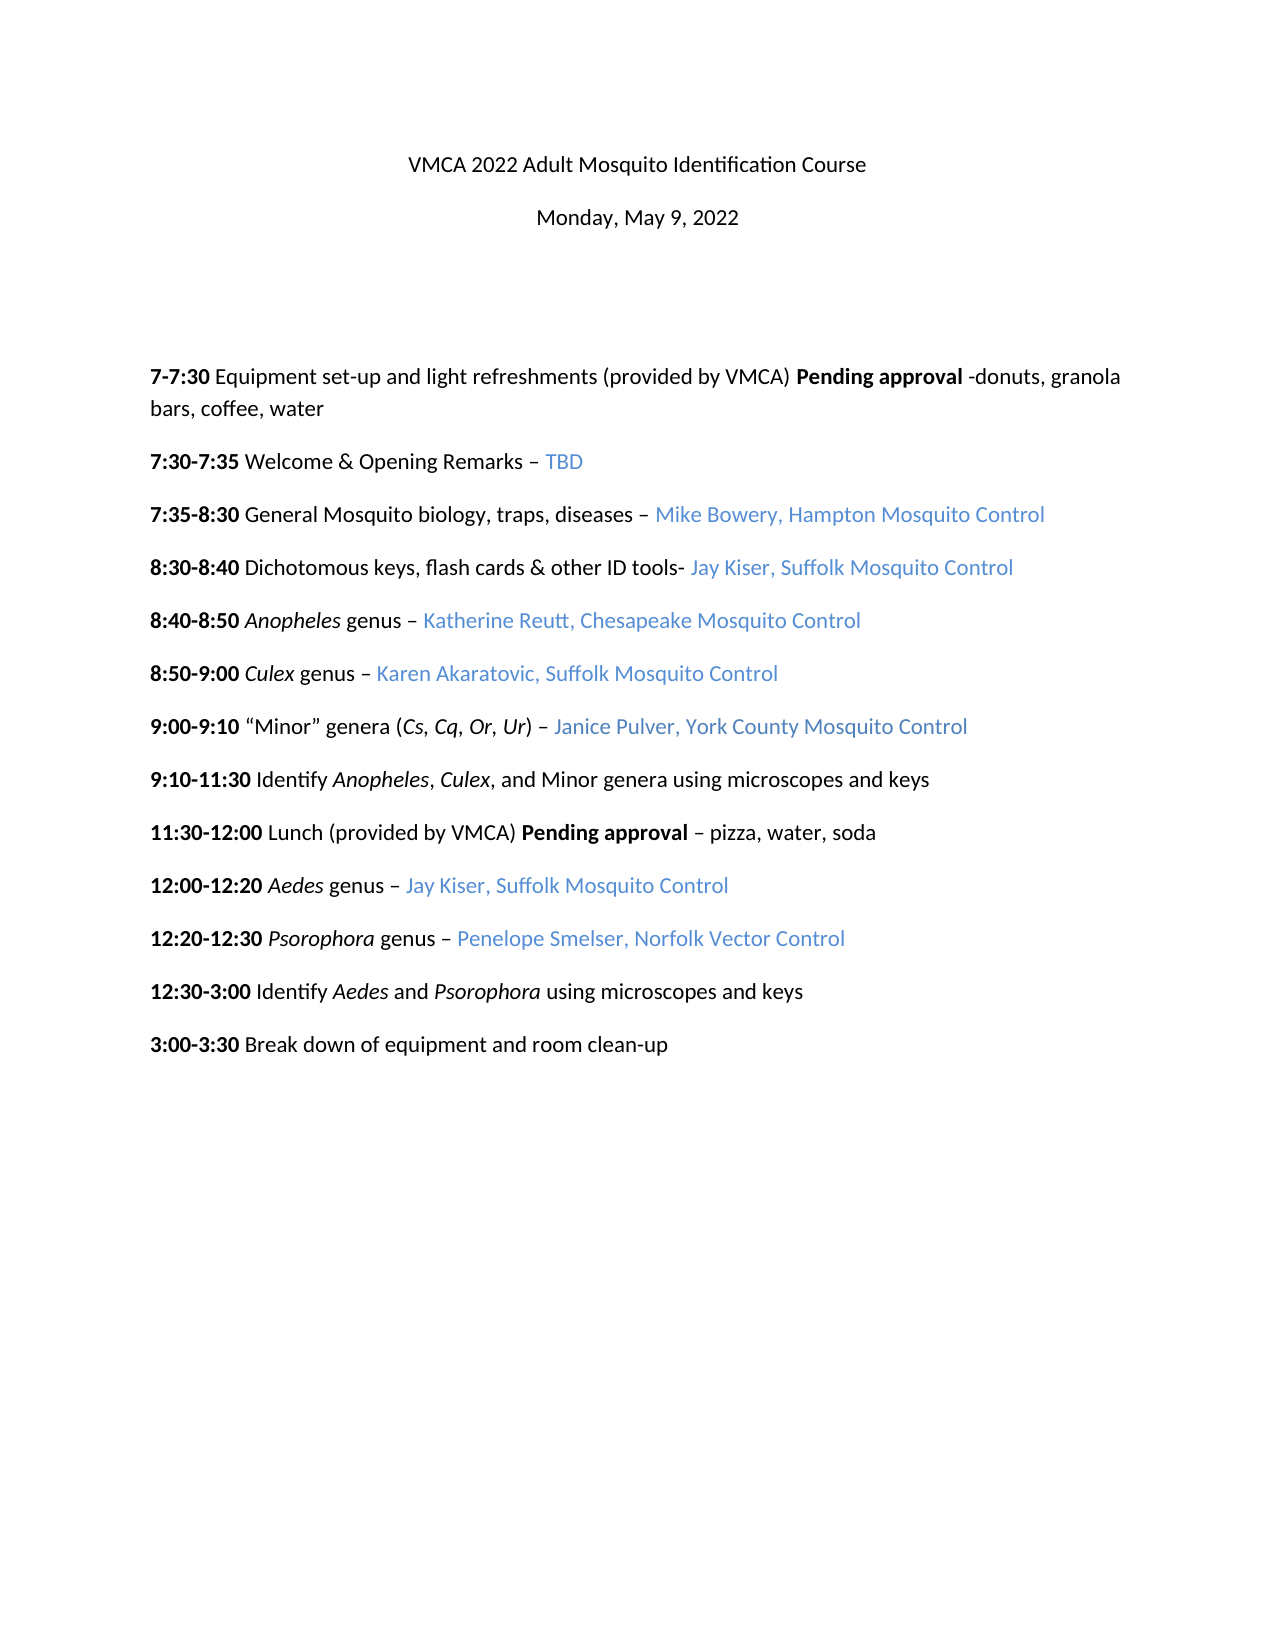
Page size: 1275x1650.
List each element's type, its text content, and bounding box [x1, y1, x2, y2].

text 8:30-8:40 Dichotomous keys, flash cards & other ID tools- Jay Kiser, Suffolk Mosquito Control [150, 553, 1125, 581]
text 7:35-8:30 General Mosquito biology, traps, diseases – Mike Bowery, Hampton Mosquito Control [150, 500, 1125, 528]
text 8:50-9:00 Culex genus – Karen Akaratovic, Suffolk Mosquito Control [150, 659, 1125, 687]
text 12:30-3:00 Identify Aedes and Psorophora using microscopes and keys [150, 977, 1125, 1006]
text 8:40-8:50 Anopheles genus – Katherine Reutt, Chesapeake Mosquito Control [150, 606, 1125, 634]
text 7:30-7:35 Welcome & Opening Remarks – TBD [150, 447, 1125, 475]
text 7-7:30 Equipment set-up and light refreshments (provided by VMCA) Pending approval -donuts, granola bars, coffee, water [150, 362, 1125, 422]
text 12:20-12:30 Psorophora genus – Penelope Smelser, Norfolk Vector Control [150, 924, 1125, 952]
text 3:00-3:30 Break down of equipment and room clean-up [150, 1031, 1125, 1058]
text VMCA 2022 Adult Mosquito Identification Course [150, 150, 1125, 178]
text 9:00-9:10 “Minor” genera (Cs, Cq, Or, Ur) – Janice Pulver, York County Mosquito Control [150, 712, 1125, 740]
text 9:10-11:30 Identify Anopheles, Culex, and Minor genera using microscopes and keys [150, 765, 1125, 793]
text 12:00-12:20 Aedes genus – Jay Kiser, Suffolk Mosquito Control [150, 871, 1125, 899]
text Monday, May 9, 2022 [150, 203, 1125, 231]
text 11:30-12:00 Lunch (provided by VMCA) Pending approval – pizza, water, soda [150, 818, 1125, 846]
